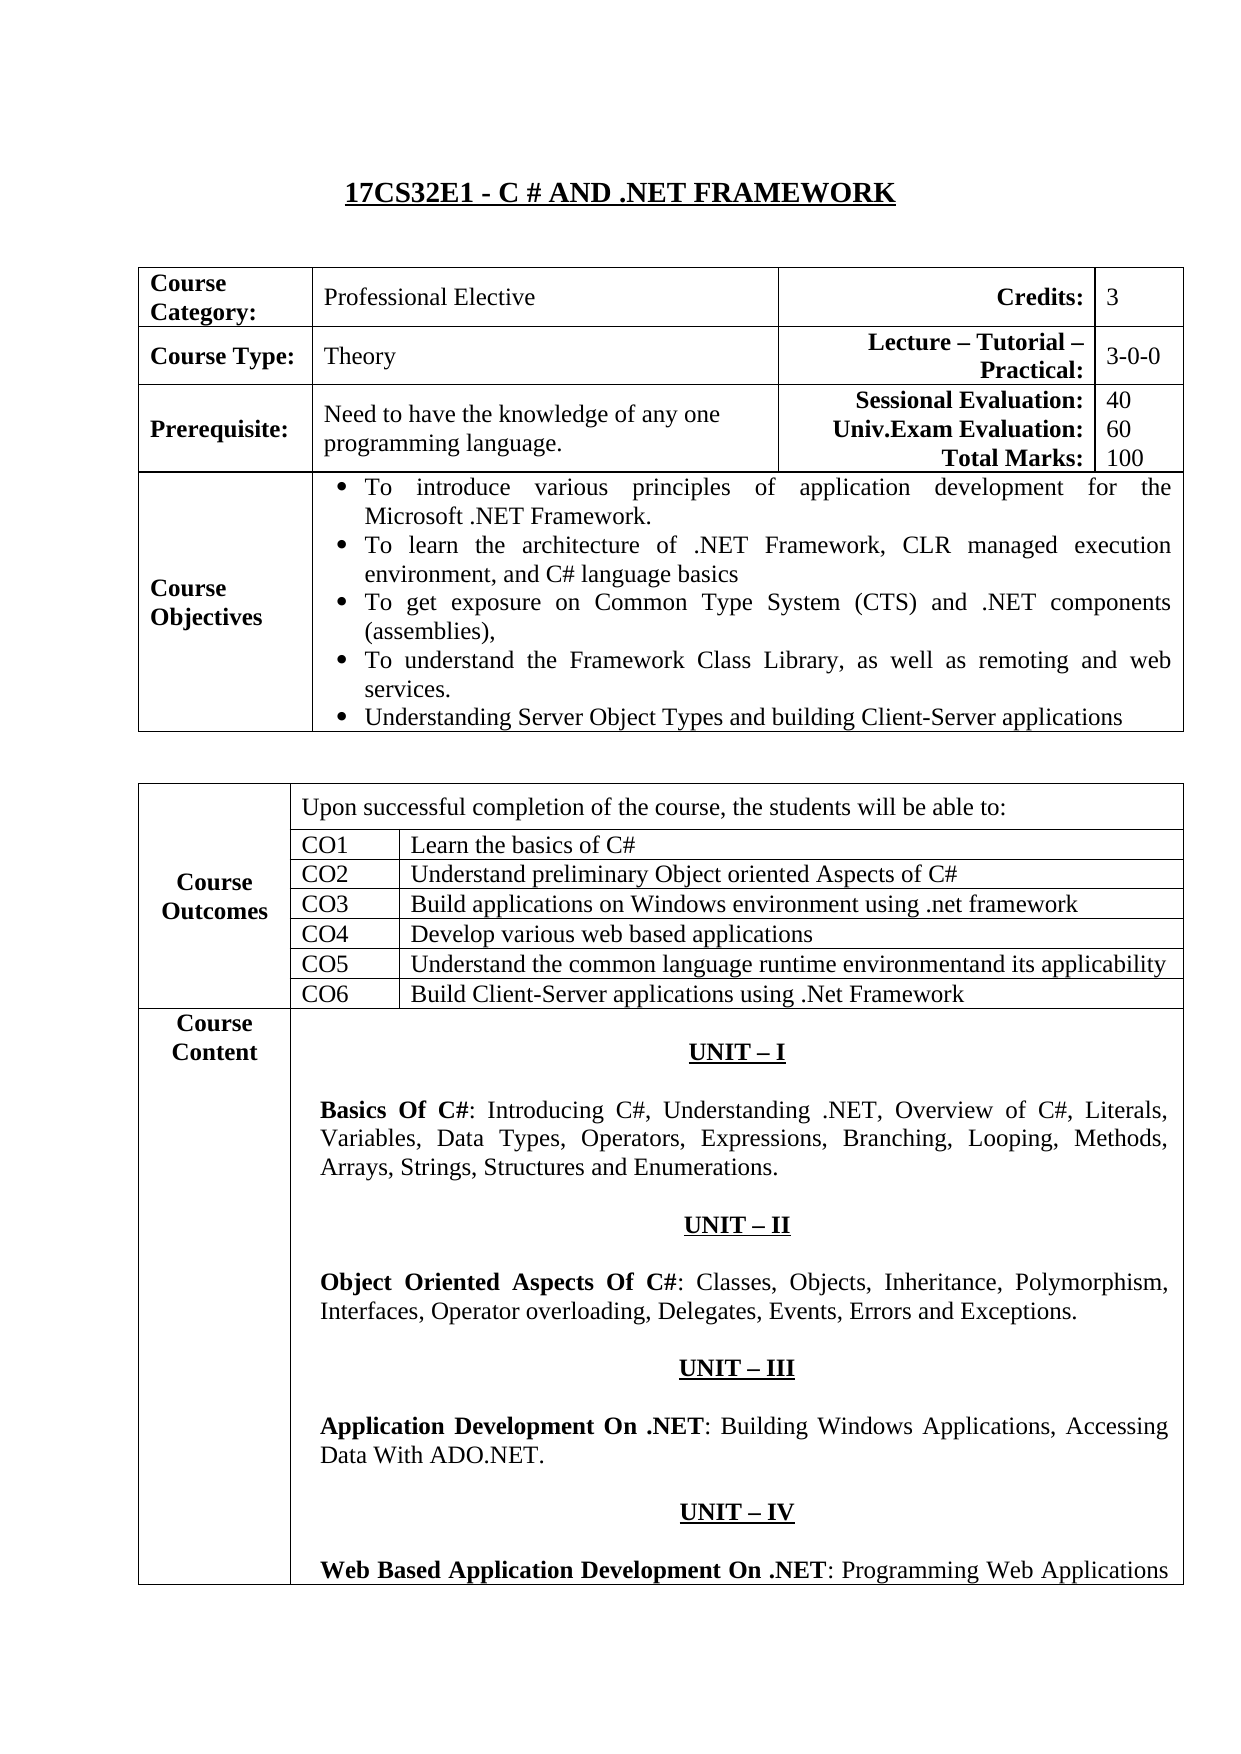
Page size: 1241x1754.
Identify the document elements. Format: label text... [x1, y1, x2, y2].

table_cell Develop various web based applications [400, 919, 1183, 948]
table_cell Sessional Evaluation: Univ.Exam Evaluation: Total Marks: [779, 385, 1094, 471]
table_cell To introduce various principles of application development for the Microsoft .NET Framework. To learn the architecture of .NET Framework, CLR managed execution environment, and C# language basics To get exposure on Common Type System (CTS) and .NET components (assemblies), To understand the Framework Class Library, as well as remoting and web services. Understanding Server Object Types and building Client-Server applications [313, 473, 1183, 731]
title 17CS32E1 - C # AND .NET FRAMEWORK [150, 175, 1090, 208]
table_cell Build Client-Server applications using .Net Framework [400, 979, 1183, 1007]
table_cell 40 60 100 [1096, 385, 1183, 471]
table_cell Course Content [139, 1009, 290, 1583]
table_cell Course Objectives [139, 473, 312, 731]
table_header 3 [1096, 268, 1183, 326]
table_header Course Outcomes [139, 784, 290, 1007]
table_cell Learn the basics of C# [400, 830, 1183, 858]
table_cell CO2 [291, 860, 399, 888]
table_cell Understand preliminary Object oriented Aspects of C# [400, 860, 1183, 888]
table_cell Need to have the knowledge of any one programming language. [313, 385, 778, 471]
table_header Course Category: [139, 268, 312, 326]
table_cell CO6 [291, 979, 399, 1007]
table_cell Prerequisite: [139, 385, 312, 471]
table_cell CO1 [291, 830, 399, 858]
table_cell Lecture – Tutorial – Practical: [779, 327, 1094, 384]
table_cell Build applications on Windows environment using .net framework [400, 889, 1183, 918]
table_header Upon successful completion of the course, the students will be able to: [291, 784, 1183, 829]
table_cell CO3 [291, 889, 399, 918]
table_cell Course Type: [139, 327, 312, 384]
table_cell CO4 [291, 919, 399, 948]
table_cell Understand the common language runtime environmentand its applicability [400, 949, 1183, 978]
table_cell 3-0-0 [1096, 327, 1183, 384]
table_header Credits: [779, 268, 1094, 326]
table_header Professional Elective [313, 268, 778, 326]
table_cell Theory [313, 327, 778, 384]
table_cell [291, 1009, 1183, 1583]
table_cell CO5 [291, 949, 399, 978]
